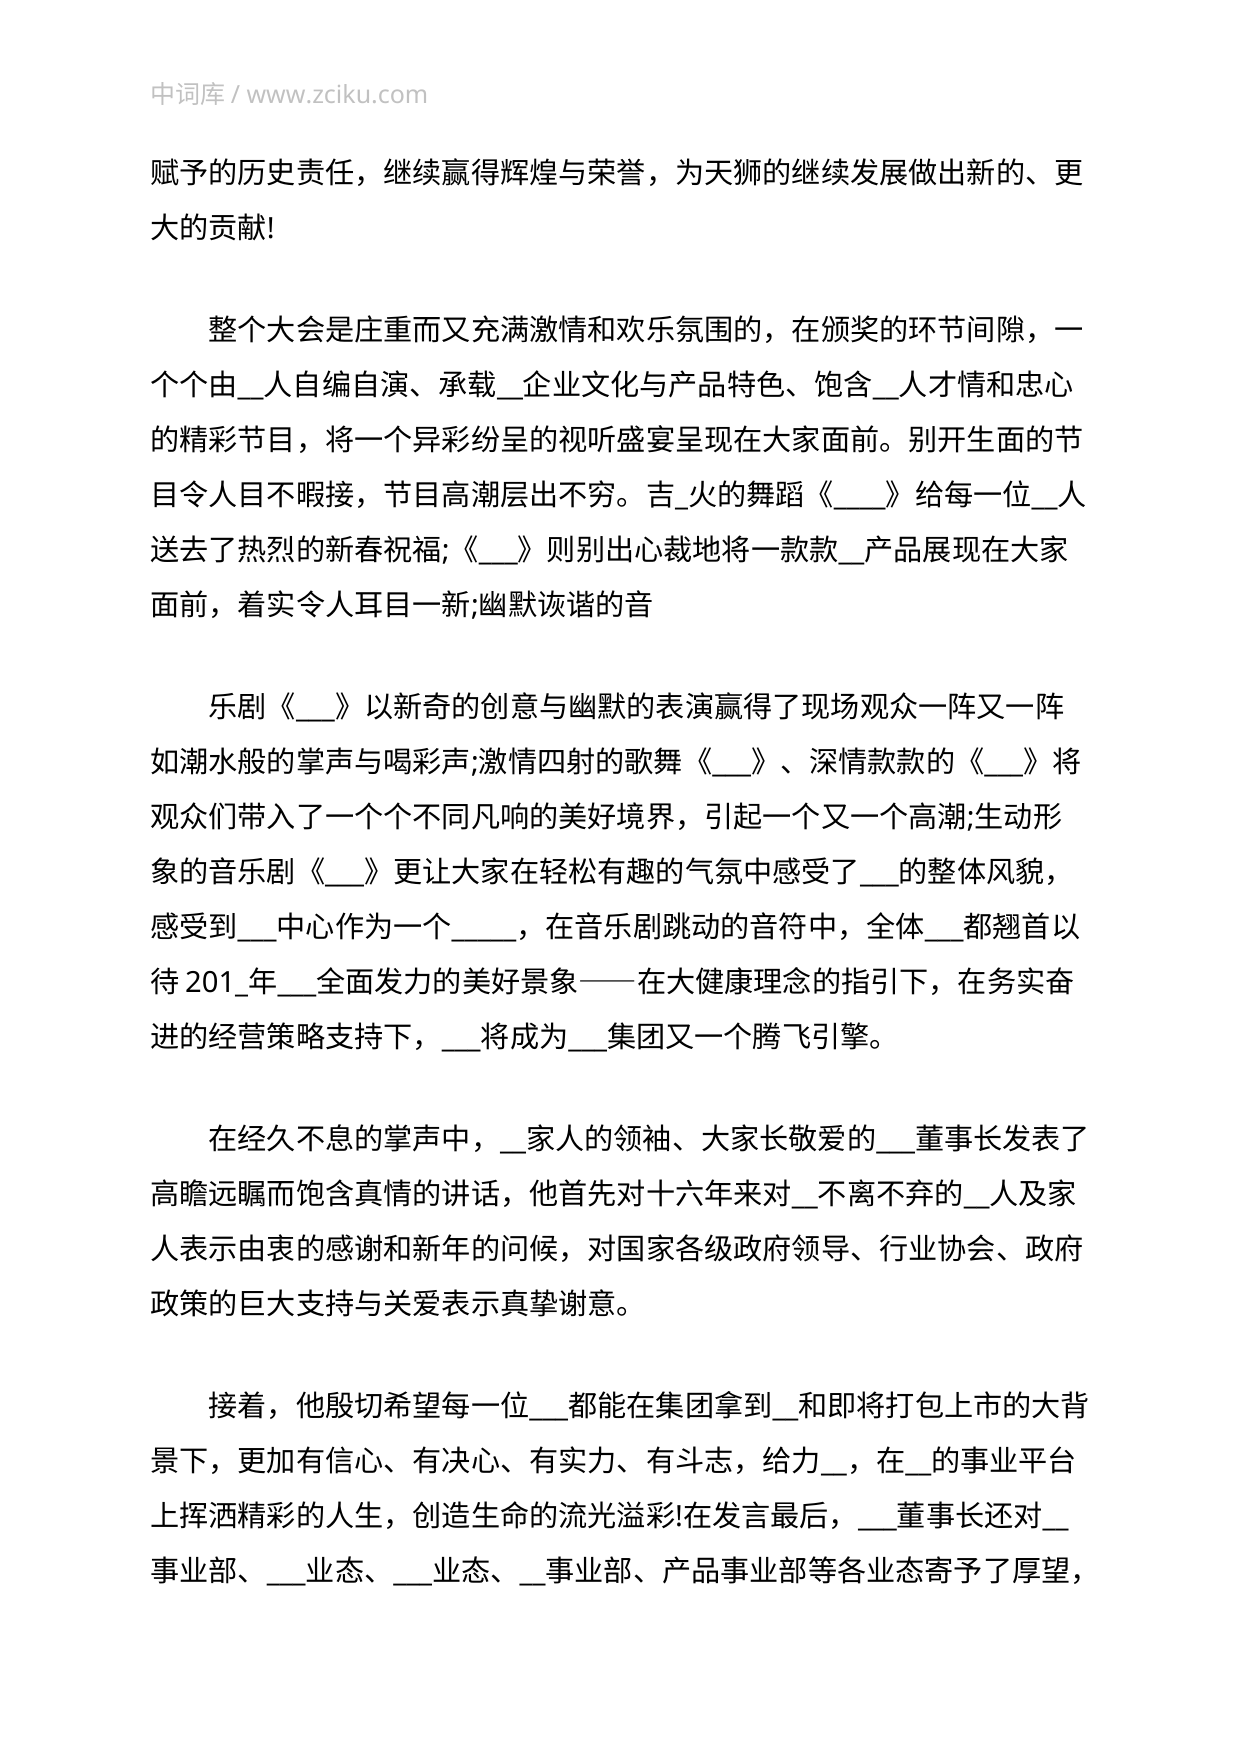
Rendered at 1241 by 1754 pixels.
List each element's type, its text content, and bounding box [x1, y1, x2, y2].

text 乐剧《___》以新奇的创意与幽默的表演赢得了现场观众一阵又一阵如潮水般的掌声与喝彩声;激情四射的歌舞《___》、深情款款的《___》将观众们带入了一个个不同凡响的美好境界，引起一个又一个高潮;生动形象的音乐剧《___》更让大家在轻松有趣的气氛中感受了___的整体风貌，感受到___中心作为一个_____，在音乐剧跳动的音符中，全体___都翘首以待201_年___全面发力的美好景象——在大健康理念的指引下，在务实奋进的经营策略支持下，___将成为___集团又一个腾飞引擎。 [150, 684, 1090, 1056]
text 在经久不息的掌声中，__家人的领袖、大家长敬爱的___董事长发表了高瞻远瞩而饱含真情的讲话，他首先对十六年来对__不离不弃的__人及家人表示由衷的感谢和新年的问候，对国家各级政府领导、行业协会、政府政策的巨大支持与关爱表示真挚谢意。 [150, 1116, 1090, 1323]
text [150, 1382, 1090, 1590]
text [150, 150, 1090, 247]
text 整个大会是庄重而又充满激情和欢乐氛围的，在颁奖的环节间隙，一个个由__人自编自演、承载__企业文化与产品特色、饱含__人才情和忠心的精彩节目，将一个异彩纷呈的视听盛宴呈现在大家面前。别开生面的节目令人目不暇接，节目高潮层出不穷。吉_火的舞蹈《____》给每一位__人送去了热烈的新春祝福;《___》则别出心裁地将一款款__产品展现在大家面前，着实令人耳目一新;幽默诙谐的音 [150, 307, 1090, 624]
